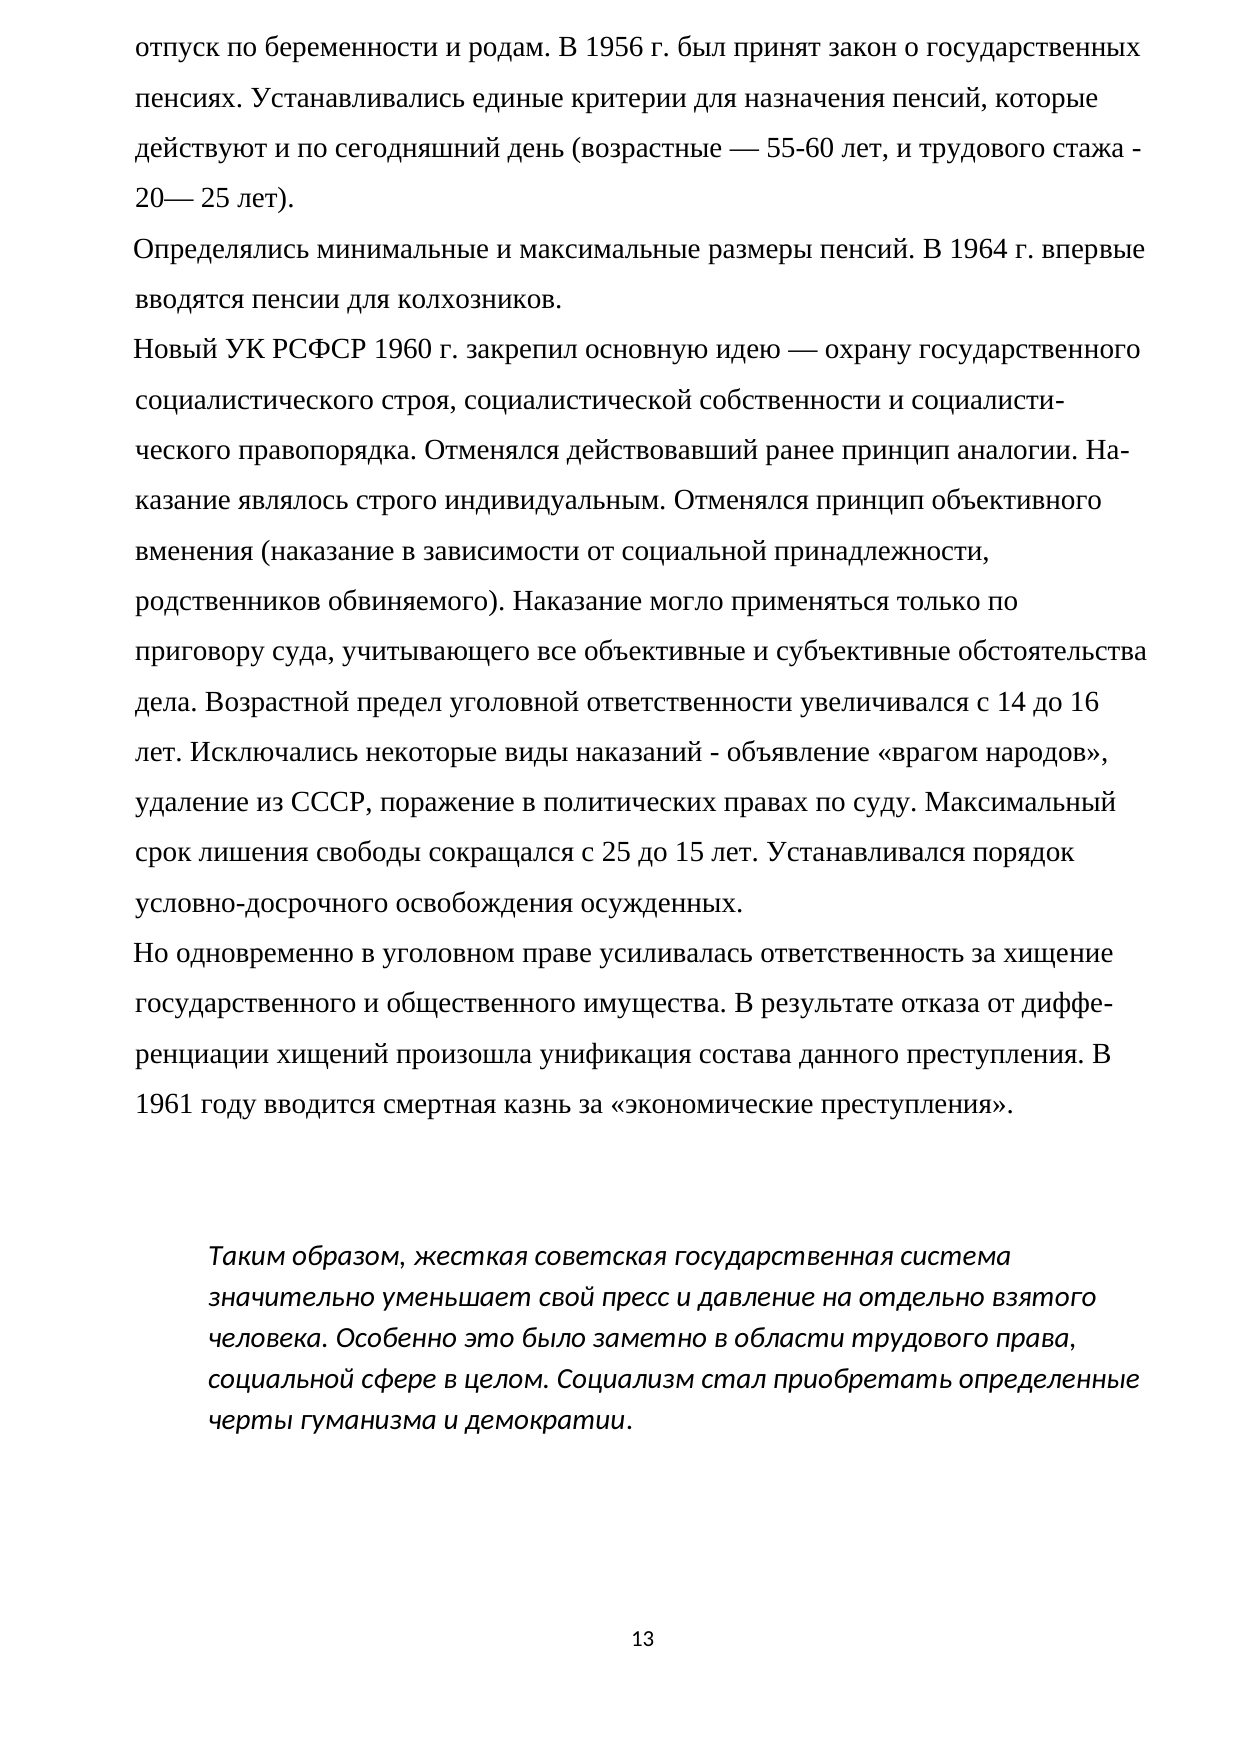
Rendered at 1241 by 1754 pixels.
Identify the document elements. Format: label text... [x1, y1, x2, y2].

text Определялись минимальные и максимальные размеры пенсий. В 1964 г. впервые вводятся пенсии для колхозников. [133, 231, 1149, 315]
text Но одновременно в уголовном праве усиливалась ответственность за хищение государственного и общественного имущества. В результате отказа от дифференциации хищений произошла унификация состава данного преступления. В 1961 году вводится смертная казнь за «экономические преступления». [133, 935, 1149, 1120]
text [133, 29, 1149, 214]
text Новый УК РСФСР 1960 г. закрепил основную идею — охрану государственного социалистического строя, социалистической собственности и социалистического правопорядка. Отменялся действовавший ранее принцип аналогии. Наказание являлось строго индивидуальным. Отменялся принцип объективного вменения (наказание в зависимости от социальной принадлежности, родственников обвиняемого). Наказание могло применяться только по приговору суда, учитывающего все объективные и субъективные обстоятельства дела. Возрастной предел уголовной ответственности увеличивался с 14 до 16 лет. Исключались некоторые виды наказаний - объявление «врагом народов», удаление из СССР, поражение в политических правах по суду. Максимальный срок лишения свободы сокращался с 25 до 15 лет. Устанавливался порядок условно-досрочного освобождения осужденных. [133, 331, 1149, 918]
text Таким образом, жесткая советская государственная система значительно уменьшает свой пресс и давление на отдельно взятого человека. Особенно это было заметно в области трудового права, социальной сфере в целом. Социализм стал приобретать определенные черты гуманизма и демократии. [208, 1237, 1152, 1436]
